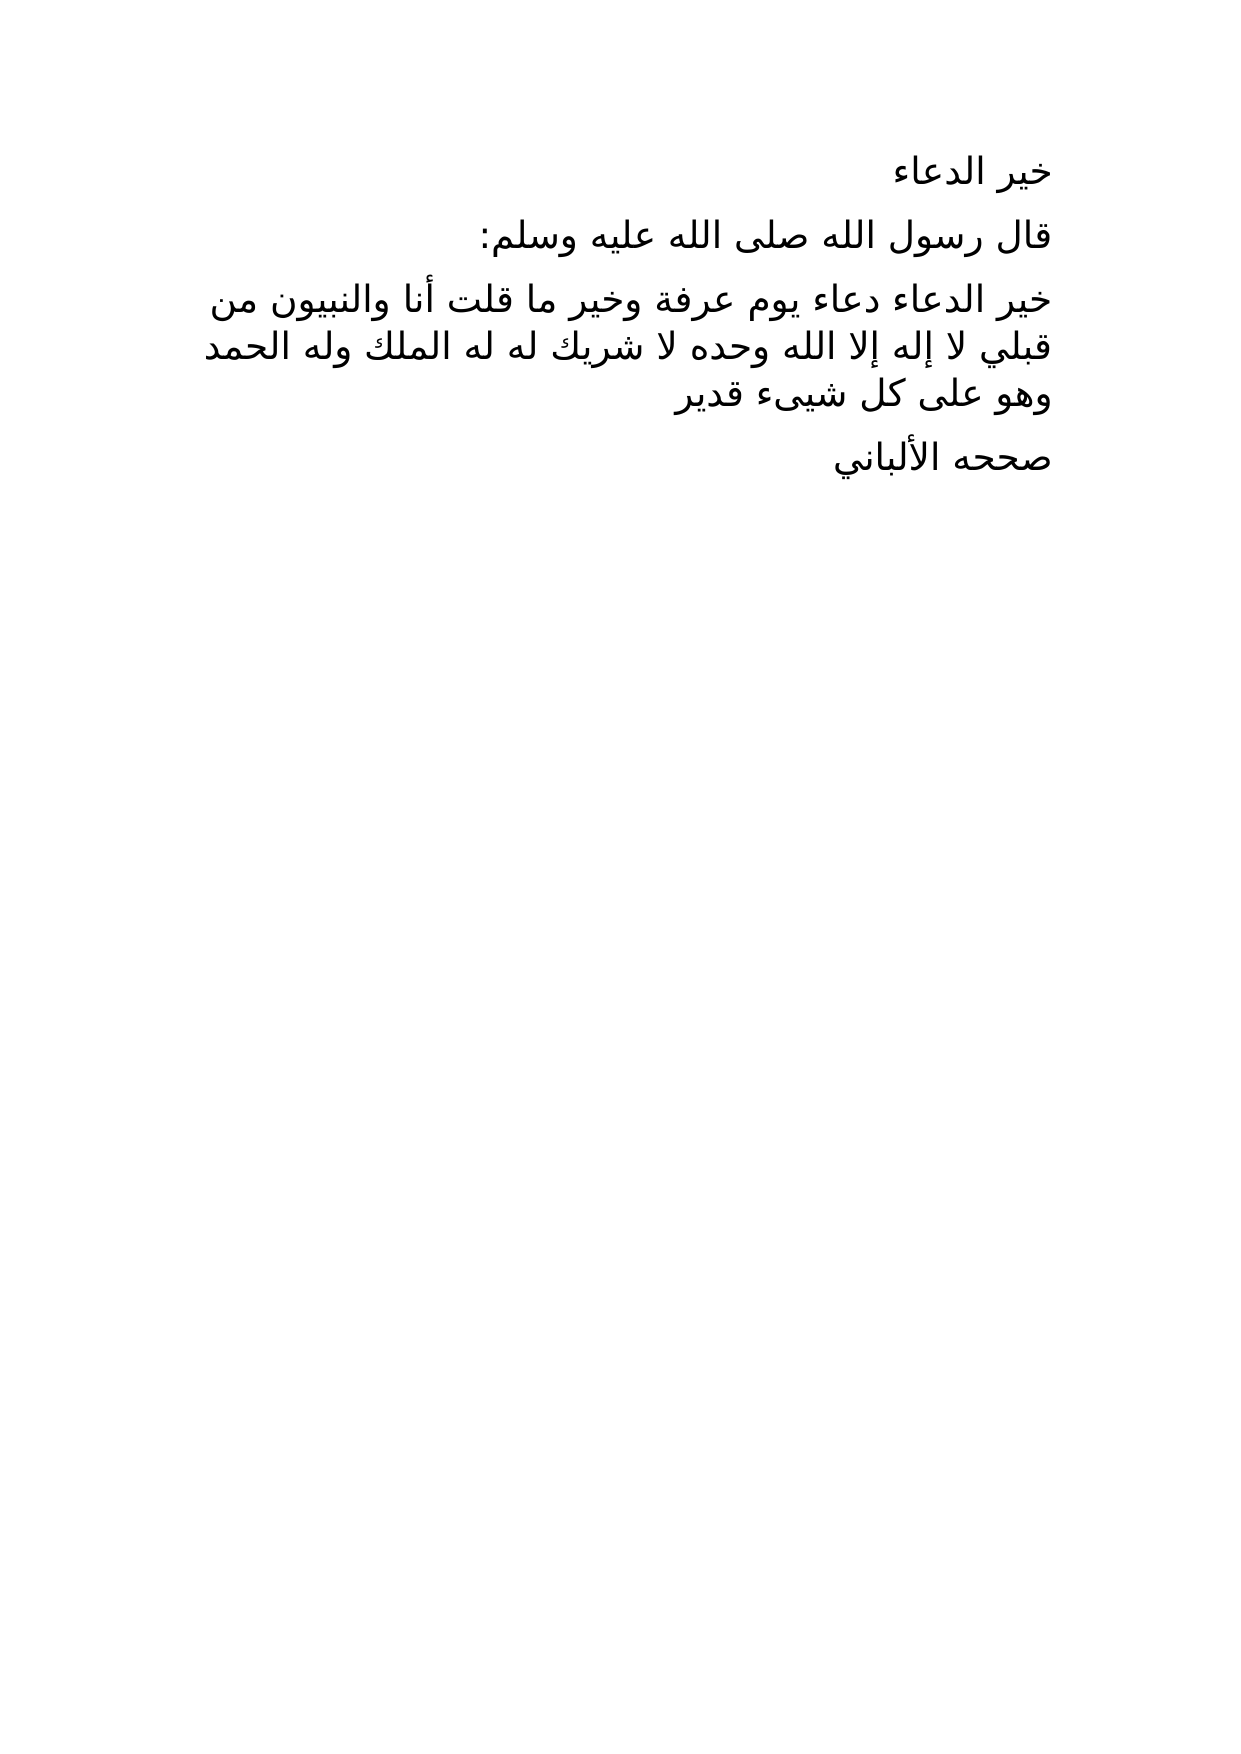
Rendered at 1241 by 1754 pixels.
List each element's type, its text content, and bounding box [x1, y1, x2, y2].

text صححه الألباني [187, 435, 1053, 479]
text خير الدعاء [187, 150, 1053, 194]
text قال رسول الله صلى الله عليه وسلم: [187, 214, 1053, 257]
text خير الدعاء دعاء يوم عرفة وخير ما قلت أنا والنبيون من قبلي لا إله إلا الله وحده لا شريك له له الملك وله الحمد وهو على كل شيىء قدير [187, 277, 1053, 415]
